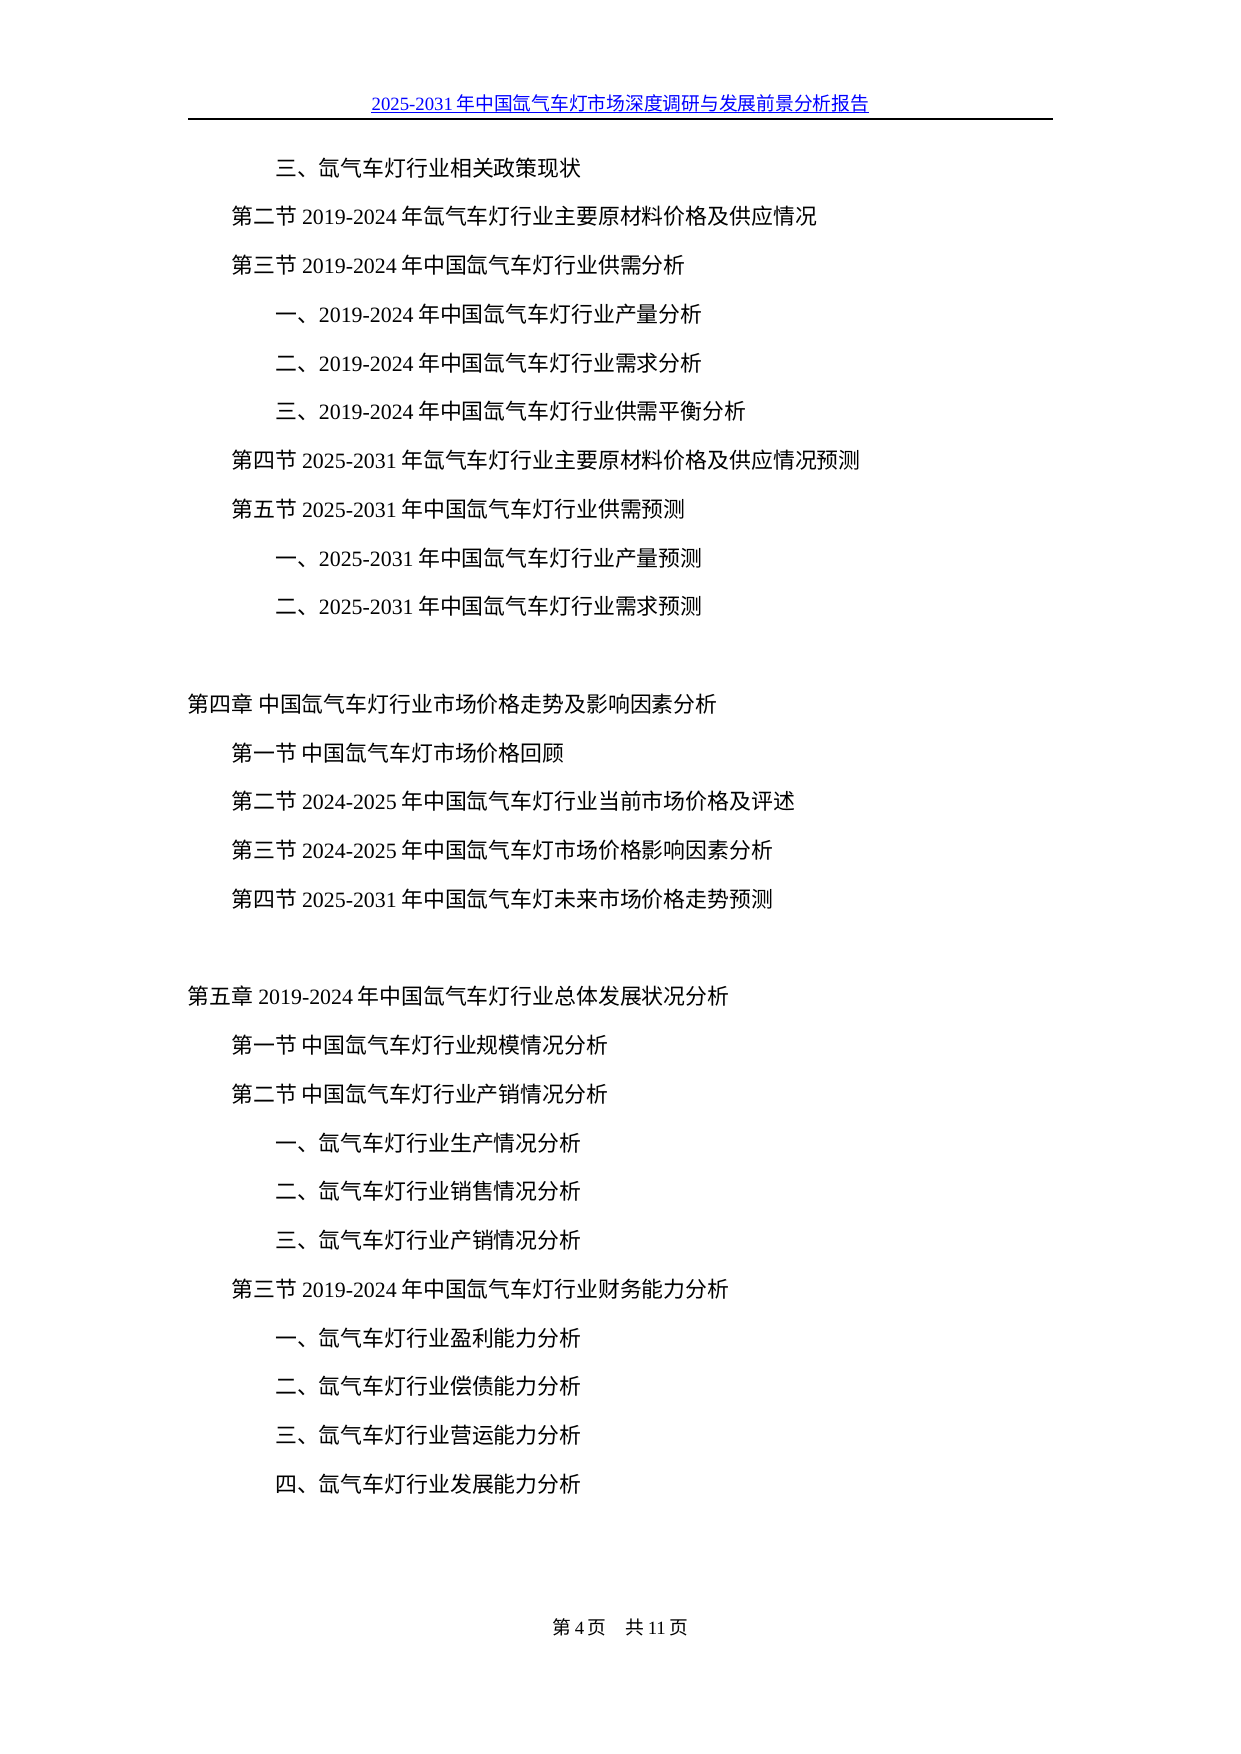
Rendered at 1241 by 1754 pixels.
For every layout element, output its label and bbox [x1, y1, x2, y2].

text [187, 150, 1053, 1499]
